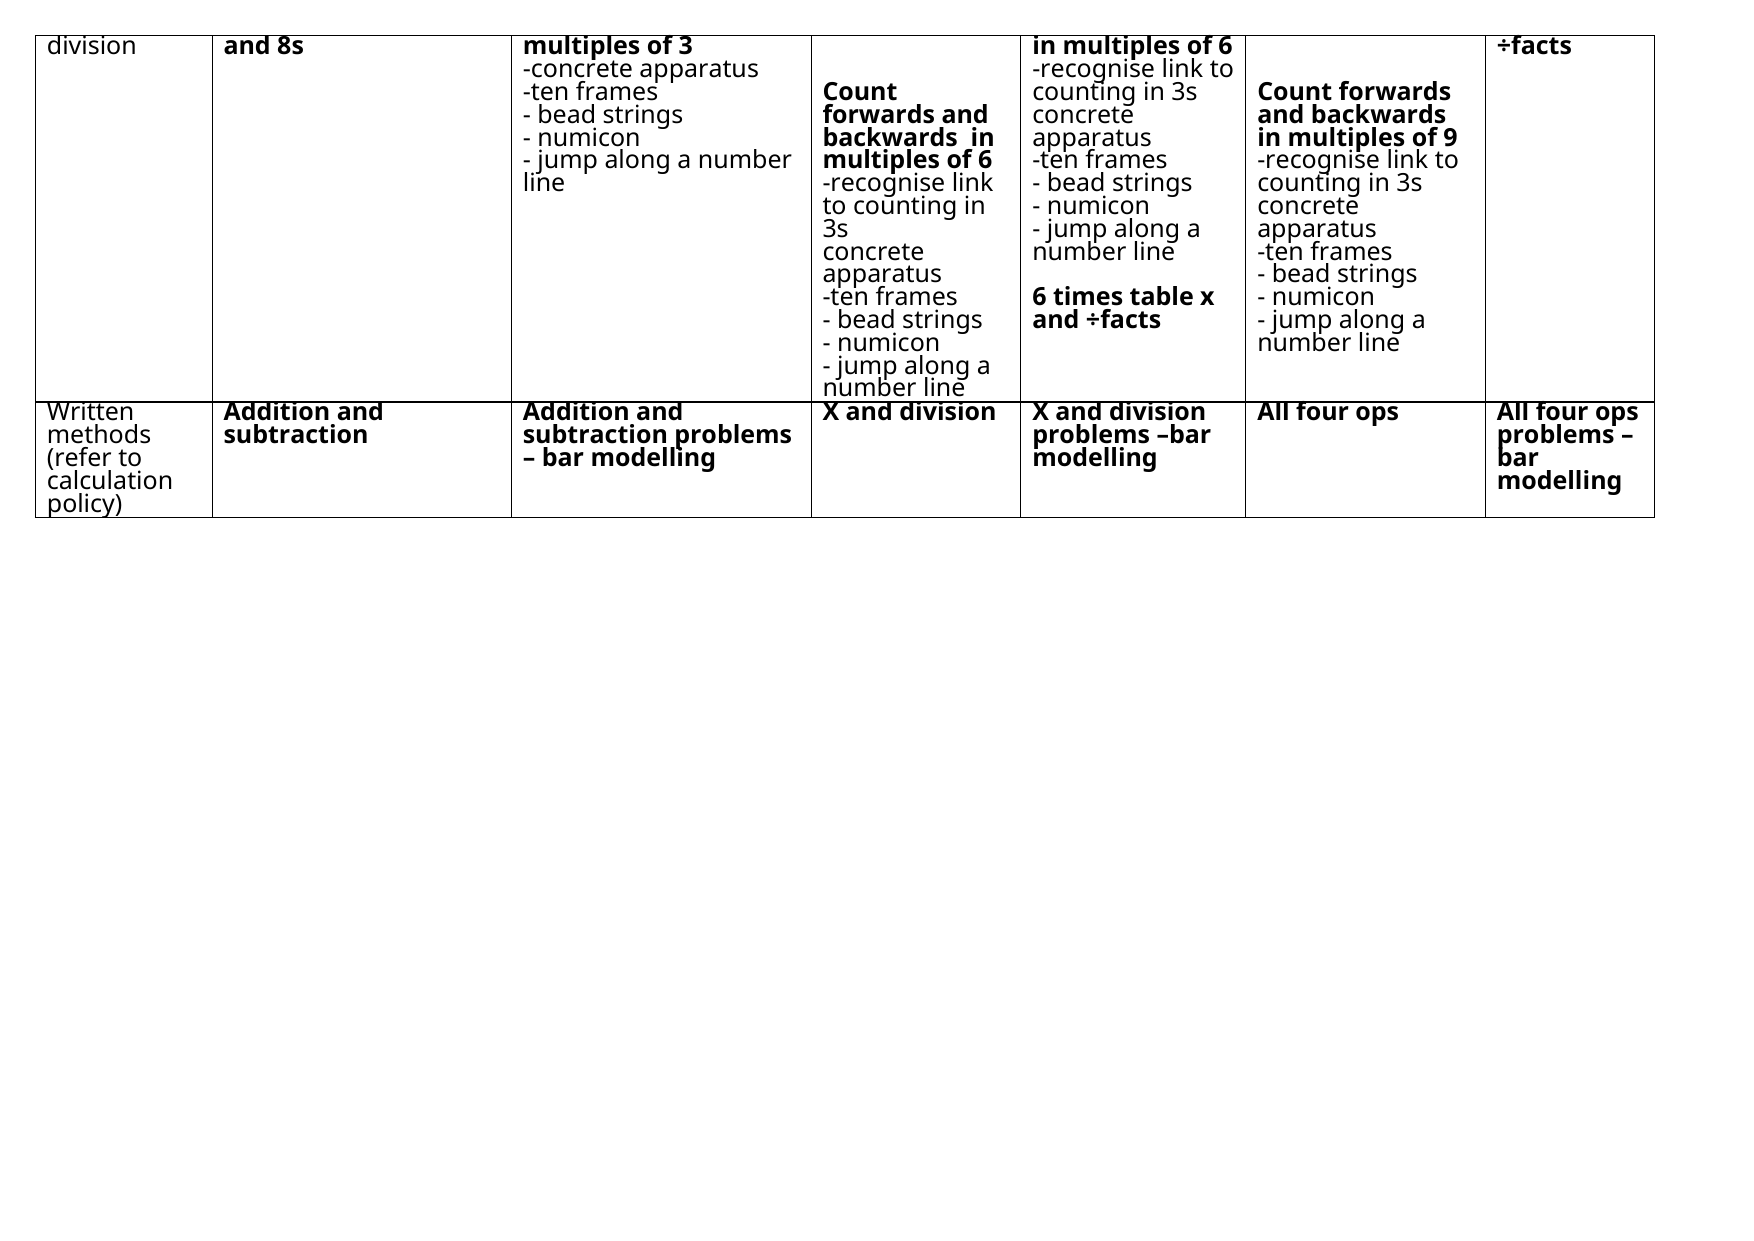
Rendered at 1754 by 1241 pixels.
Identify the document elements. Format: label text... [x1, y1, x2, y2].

table_cell Addition and subtraction [213, 403, 511, 517]
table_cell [36, 36, 212, 401]
table_cell All four ops [1246, 403, 1485, 517]
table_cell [213, 36, 511, 401]
table_cell All four ops problems –bar modelling [1486, 403, 1654, 517]
table_cell Addition and subtraction problems – bar modelling [512, 403, 811, 517]
table_cell X and division problems –bar modelling [1021, 403, 1245, 517]
table_cell Written methods (refer to calculation policy) [36, 403, 212, 517]
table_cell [1486, 36, 1654, 401]
table_cell X and division [812, 403, 1020, 517]
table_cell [1021, 36, 1245, 401]
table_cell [1246, 36, 1485, 401]
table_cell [812, 36, 1020, 401]
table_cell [512, 36, 811, 401]
